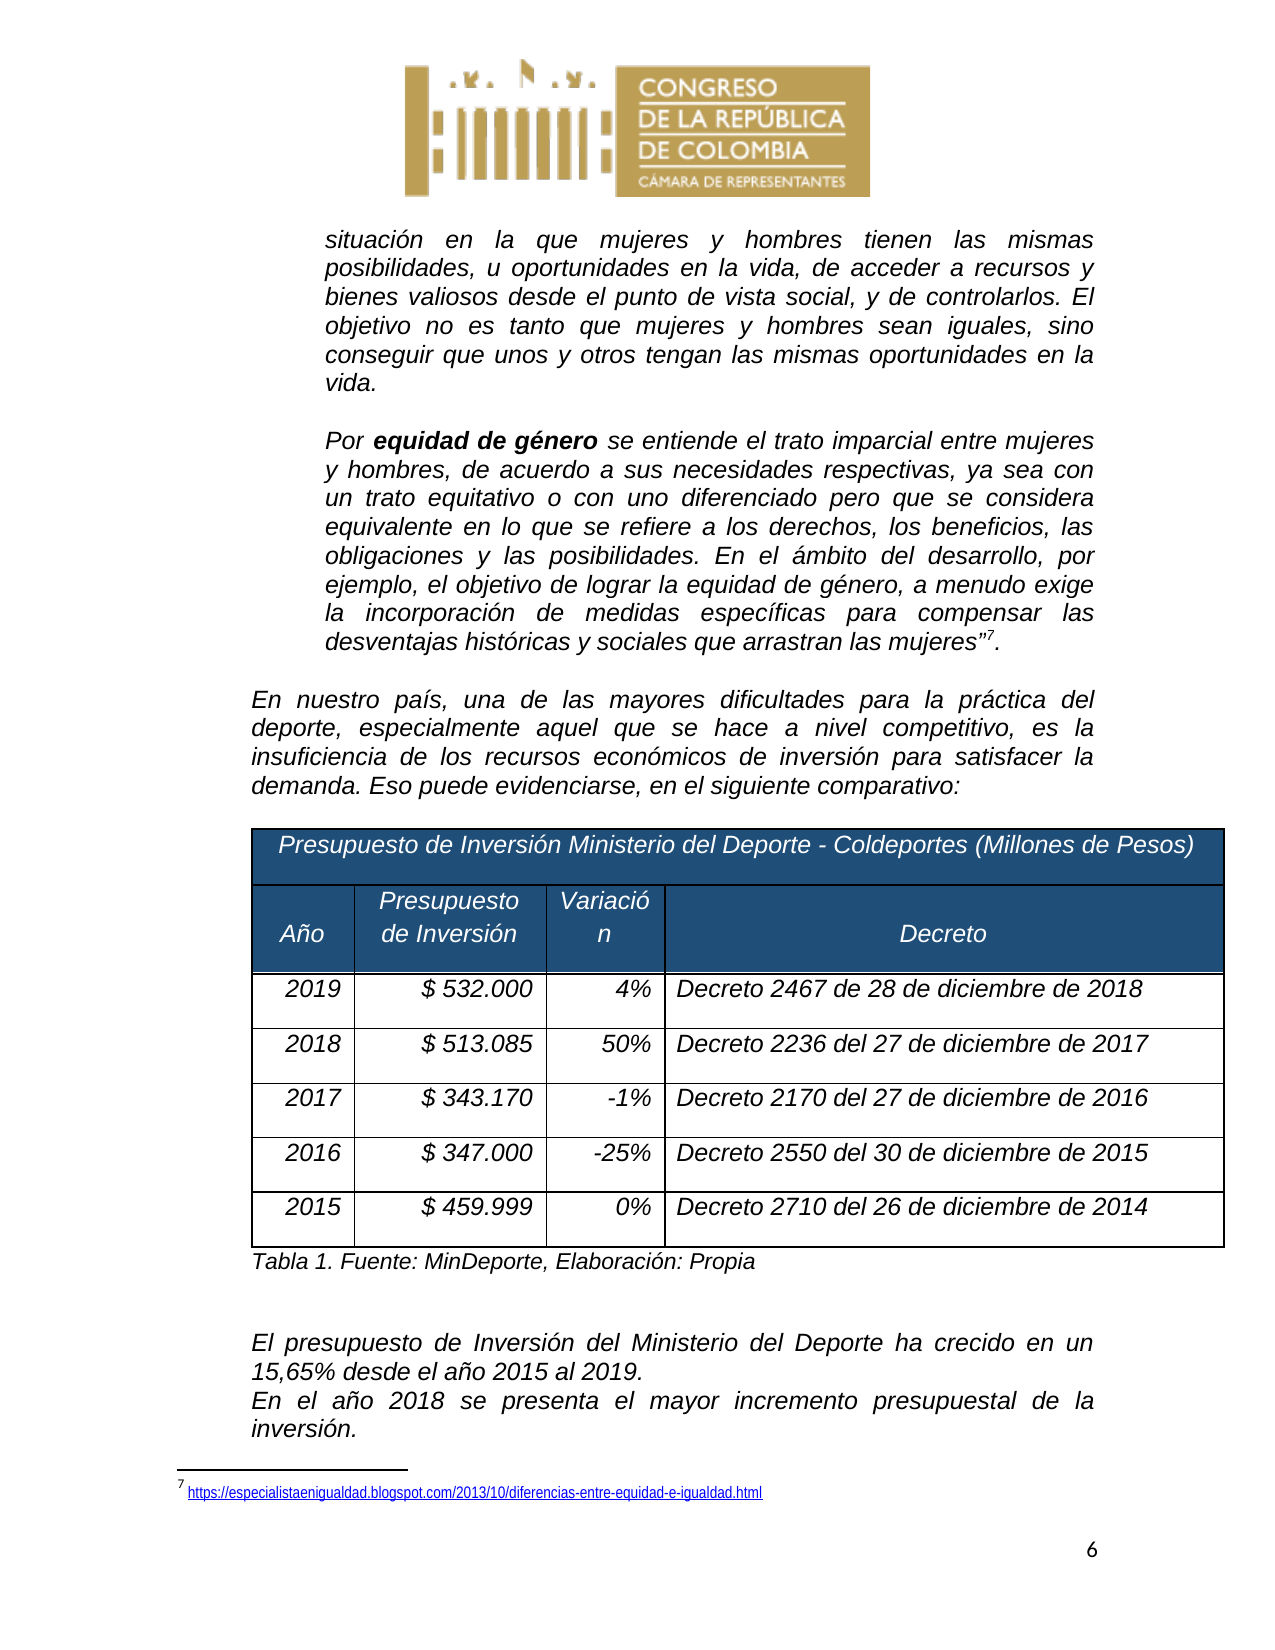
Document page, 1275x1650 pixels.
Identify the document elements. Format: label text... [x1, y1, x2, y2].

table_cell Decreto 2710 del 26 de diciembre de 2014 [666, 1193, 1223, 1246]
table_cell 2019 [253, 975, 354, 1028]
picture [404, 59, 871, 197]
table_cell -25% [547, 1138, 664, 1191]
table_cell 50% [547, 1029, 664, 1082]
table_cell 0% [547, 1193, 664, 1246]
text Por equidad de género se entiende el trato imparcial entre mujeres y hombres, de acuerdo a sus necesidades respectivas, ya sea con un trato equitativo o con uno diferenciado pero que se considera equivalente en lo que se refiere a los derechos, los beneficios, las obligaciones y las posibilidades. En el ámbito del desarrollo, por ejemplo, el objetivo de lograr la equidad de género, a menudo exige la incorporación de medidas específicas para compensar las desventajas históricas y sociales que arrastran las mujeres”. [325, 426, 1098, 656]
text Tabla 1. Fuente: MinDeporte, Elaboración: Propia [251, 1248, 1098, 1274]
table_cell $ 347.000 [355, 1138, 546, 1191]
table_cell $ 343.170 [355, 1084, 546, 1137]
text En nuestro país, una de las mayores dificultades para la práctica del deporte, especialmente aquel que se hace a nivel competitivo, es la insuficiencia de los recursos económicos de inversión para satisfacer la demanda. Eso puede evidenciarse, en el siguiente comparativo: [251, 684, 1098, 799]
table_cell 4% [547, 975, 664, 1028]
table_cell $ 459.999 [355, 1193, 546, 1246]
table_cell $ 513.085 [355, 1029, 546, 1082]
table_cell 2017 [253, 1084, 354, 1137]
table_cell Decreto 2236 del 27 de diciembre de 2017 [666, 1029, 1223, 1082]
table_cell -1% [547, 1084, 664, 1137]
table_cell Decreto [666, 886, 1223, 972]
table_cell Decreto 2467 de 28 de diciembre de 2018 [666, 975, 1223, 1028]
table_cell Decreto 2550 del 30 de diciembre de 2015 [666, 1138, 1223, 1191]
text El presupuesto de Inversión del Ministerio del Deporte ha crecido en un 15,65% desde el año 2015 al 2019. [251, 1328, 1098, 1386]
table_cell Año [253, 886, 354, 972]
table_cell $ 532.000 [355, 975, 546, 1028]
text En el año 2018 se presenta el mayor incremento presupuestal de la inversión. [251, 1386, 1098, 1443]
table_cell 2018 [253, 1029, 354, 1082]
table_cell Decreto 2170 del 27 de diciembre de 2016 [666, 1084, 1223, 1137]
table_cell Presupuesto de Inversión [355, 886, 546, 972]
table_cell 2016 [253, 1138, 354, 1191]
table_header Presupuesto de Inversión Ministerio del Deporte - Coldeportes (Millones de Pesos) [253, 830, 1223, 884]
table_cell 2015 [253, 1193, 354, 1246]
table_cell Variación [547, 886, 664, 972]
